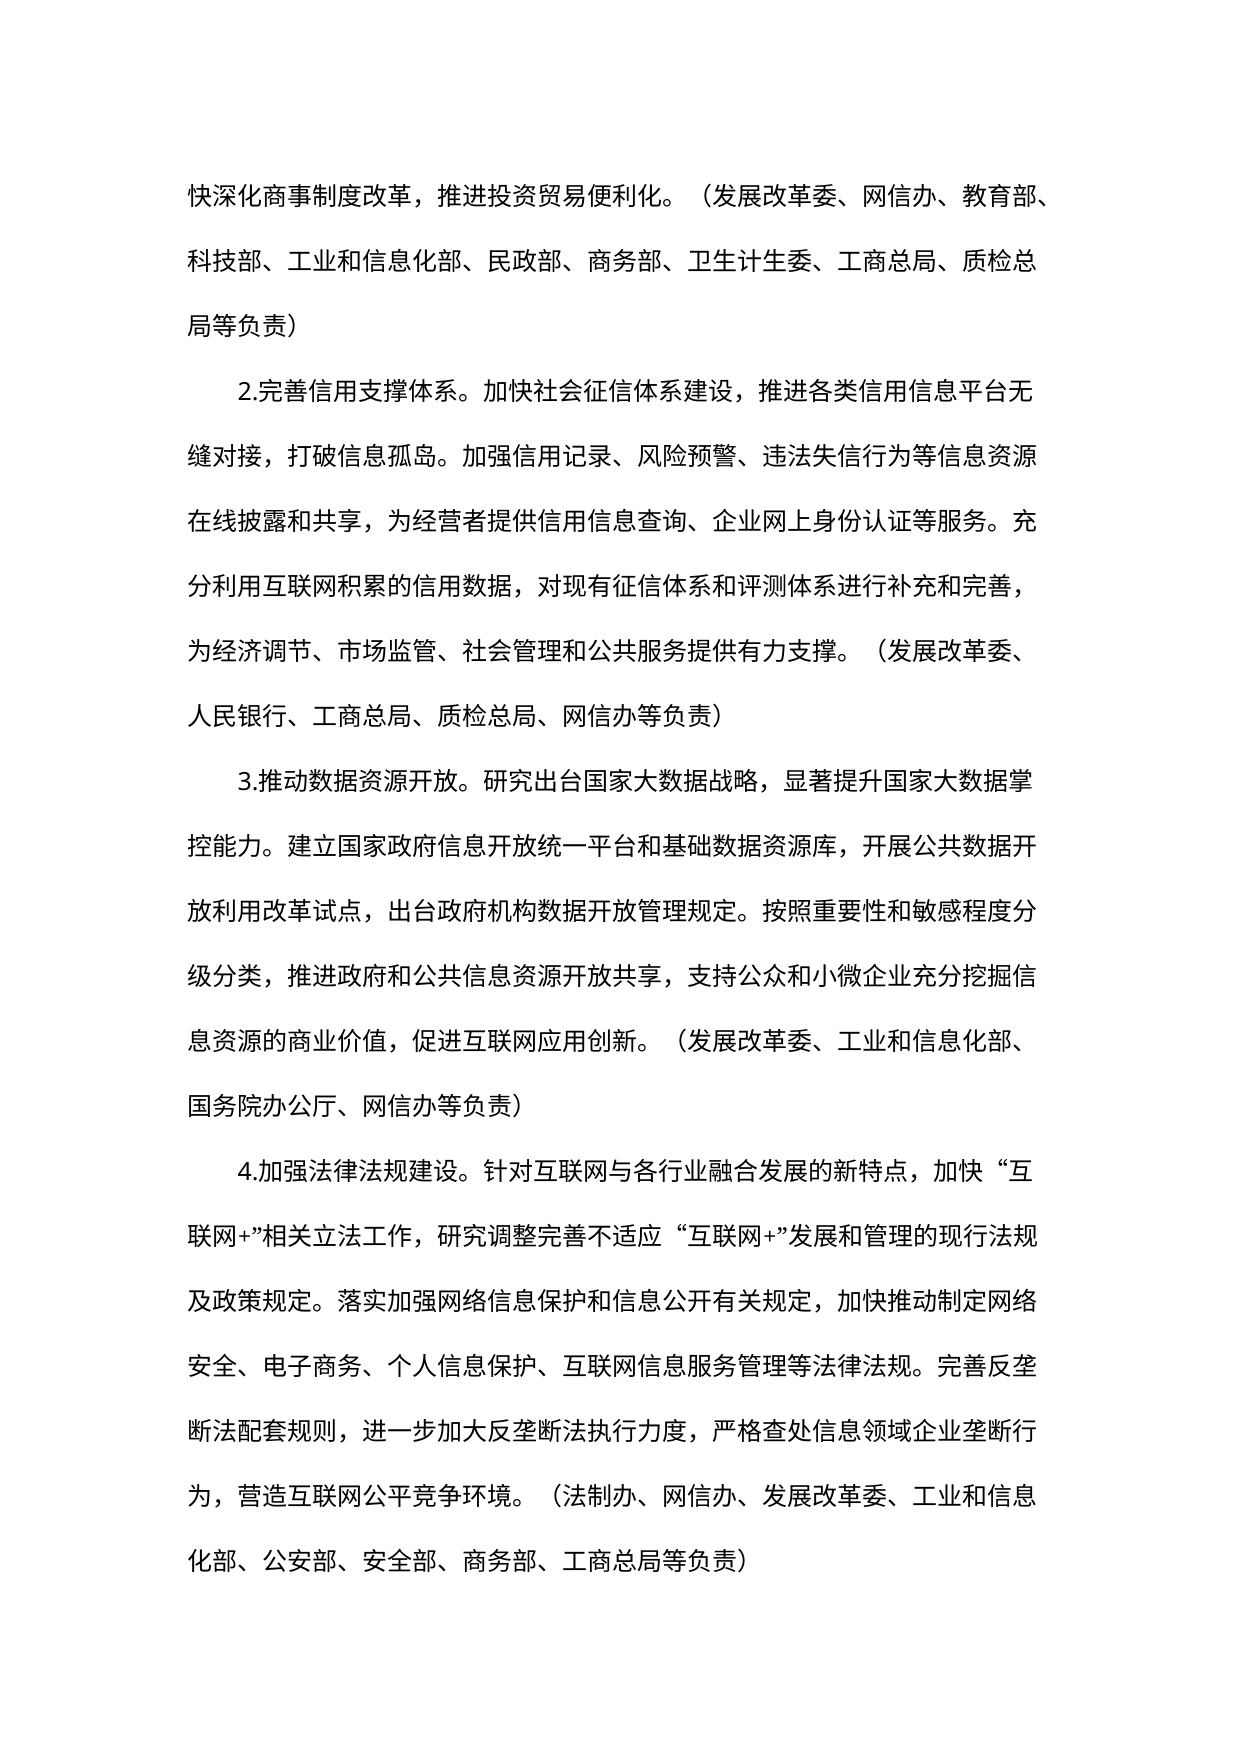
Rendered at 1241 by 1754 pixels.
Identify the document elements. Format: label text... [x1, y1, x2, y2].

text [187, 162, 1053, 357]
text 4.加强法律法规建设。针对互联网与各行业融合发展的新特点，加快“互联网+”相关立法工作，研究调整完善不适应“互联网+”发展和管理的现行法规及政策规定。落实加强网络信息保护和信息公开有关规定，加快推动制定网络安全、电子商务、个人信息保护、互联网信息服务管理等法律法规。完善反垄断法配套规则，进一步加大反垄断法执行力度，严格查处信息领域企业垄断行为，营造互联网公平竞争环境。（法制办、网信办、发展改革委、工业和信息化部、公安部、安全部、商务部、工商总局等负责） [187, 1137, 1053, 1592]
text 2.完善信用支撑体系。加快社会征信体系建设，推进各类信用信息平台无缝对接，打破信息孤岛。加强信用记录、风险预警、违法失信行为等信息资源在线披露和共享，为经营者提供信用信息查询、企业网上身份认证等服务。充分利用互联网积累的信用数据，对现有征信体系和评测体系进行补充和完善，为经济调节、市场监管、社会管理和公共服务提供有力支撑。（发展改革委、人民银行、工商总局、质检总局、网信办等负责） [187, 357, 1053, 747]
text 3.推动数据资源开放。研究出台国家大数据战略，显著提升国家大数据掌控能力。建立国家政府信息开放统一平台和基础数据资源库，开展公共数据开放利用改革试点，出台政府机构数据开放管理规定。按照重要性和敏感程度分级分类，推进政府和公共信息资源开放共享，支持公众和小微企业充分挖掘信息资源的商业价值，促进互联网应用创新。（发展改革委、工业和信息化部、国务院办公厅、网信办等负责） [187, 747, 1053, 1137]
